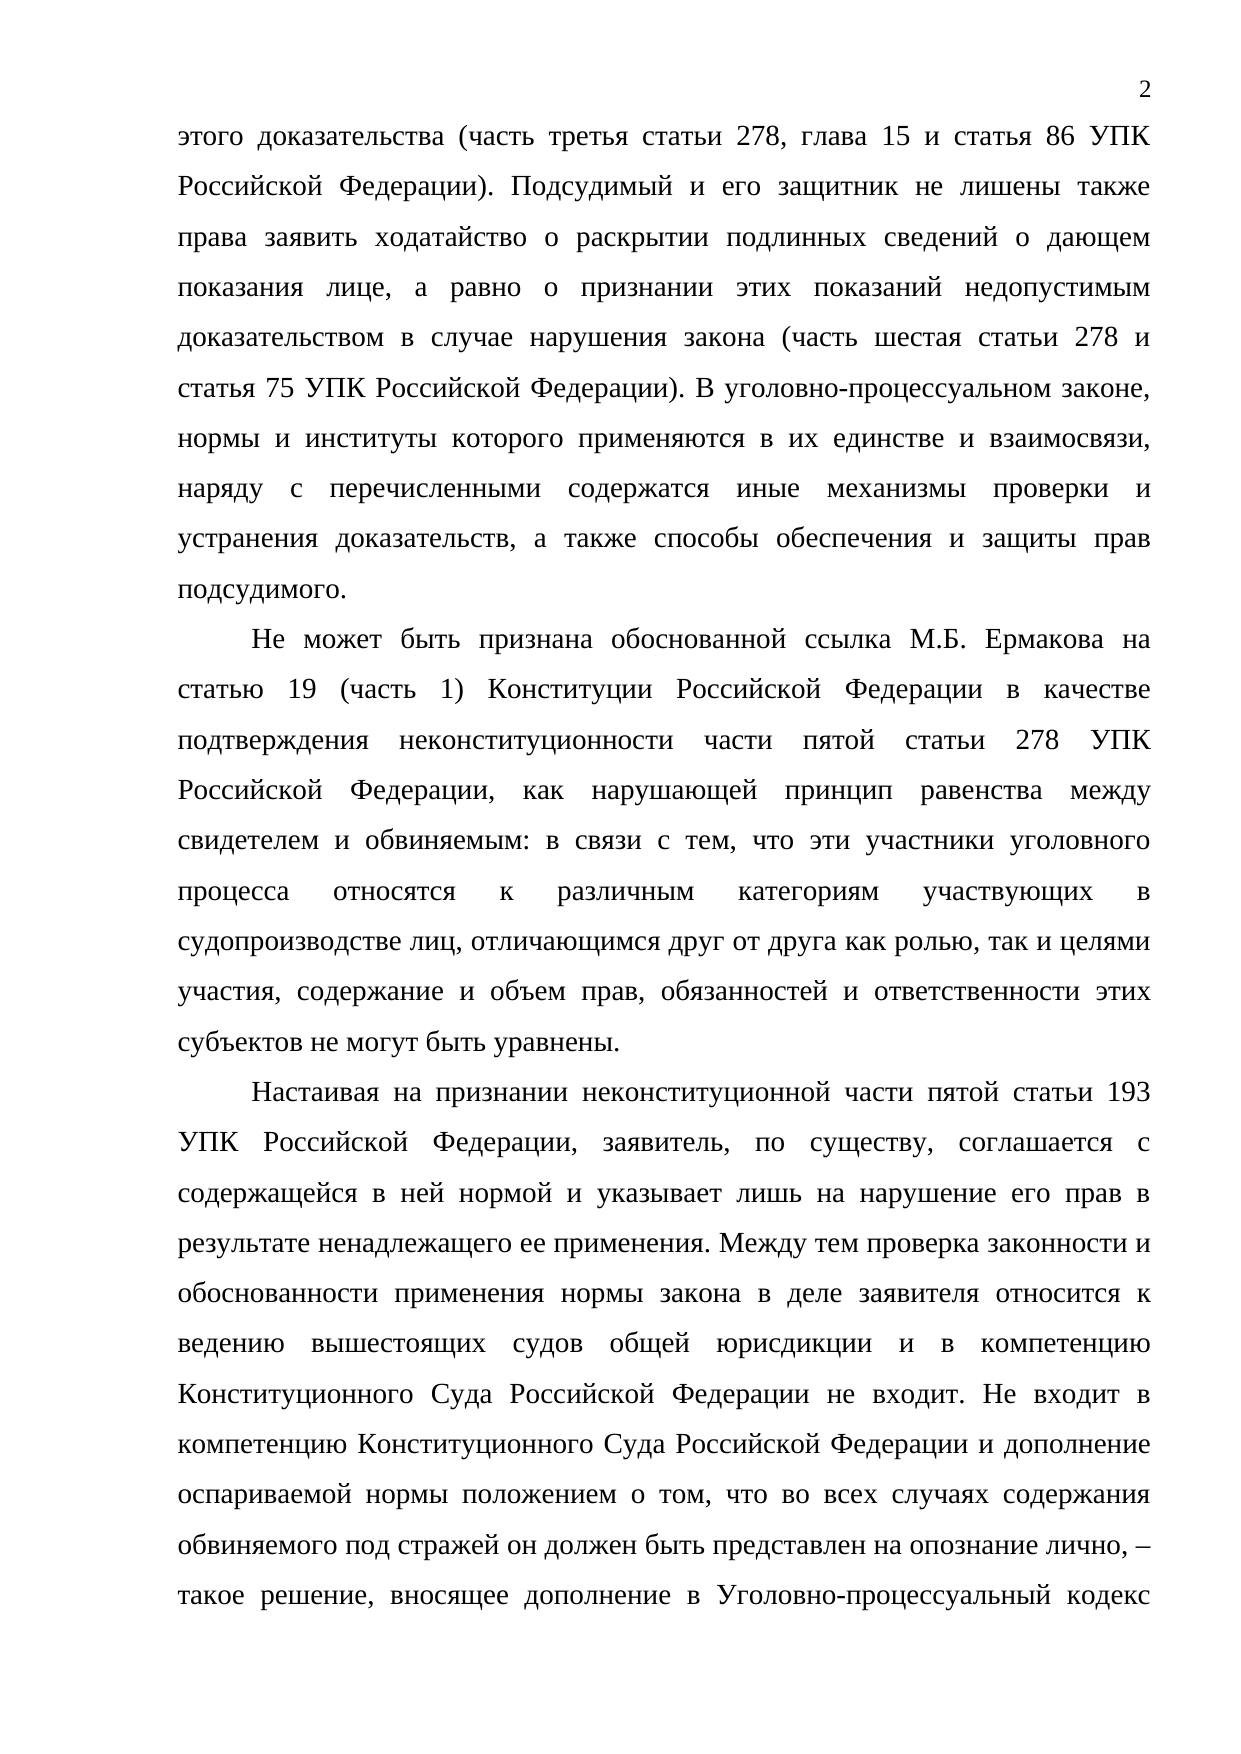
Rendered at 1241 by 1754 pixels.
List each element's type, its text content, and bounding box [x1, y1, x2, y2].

text Не может быть признана обоснованной ссылка М.Б. Ермакова на статью 19 (часть 1) Конституции Российской Федерации в качестве подтверждения неконституционности части пятой статьи 278 УПК Российской Федерации, как нарушающей принцип равенства между свидетелем и обвиняемым: в связи с тем, что эти участники уголовного процесса относятся к различным категориям участвующих в судопроизводстве лиц, отличающимся друг от друга как ролью, так и целями участия, содержание и объем прав, обязанностей и ответственности этих субъектов не могут быть уравнены. [177, 621, 1152, 1057]
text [177, 1074, 1152, 1611]
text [177, 118, 1152, 604]
